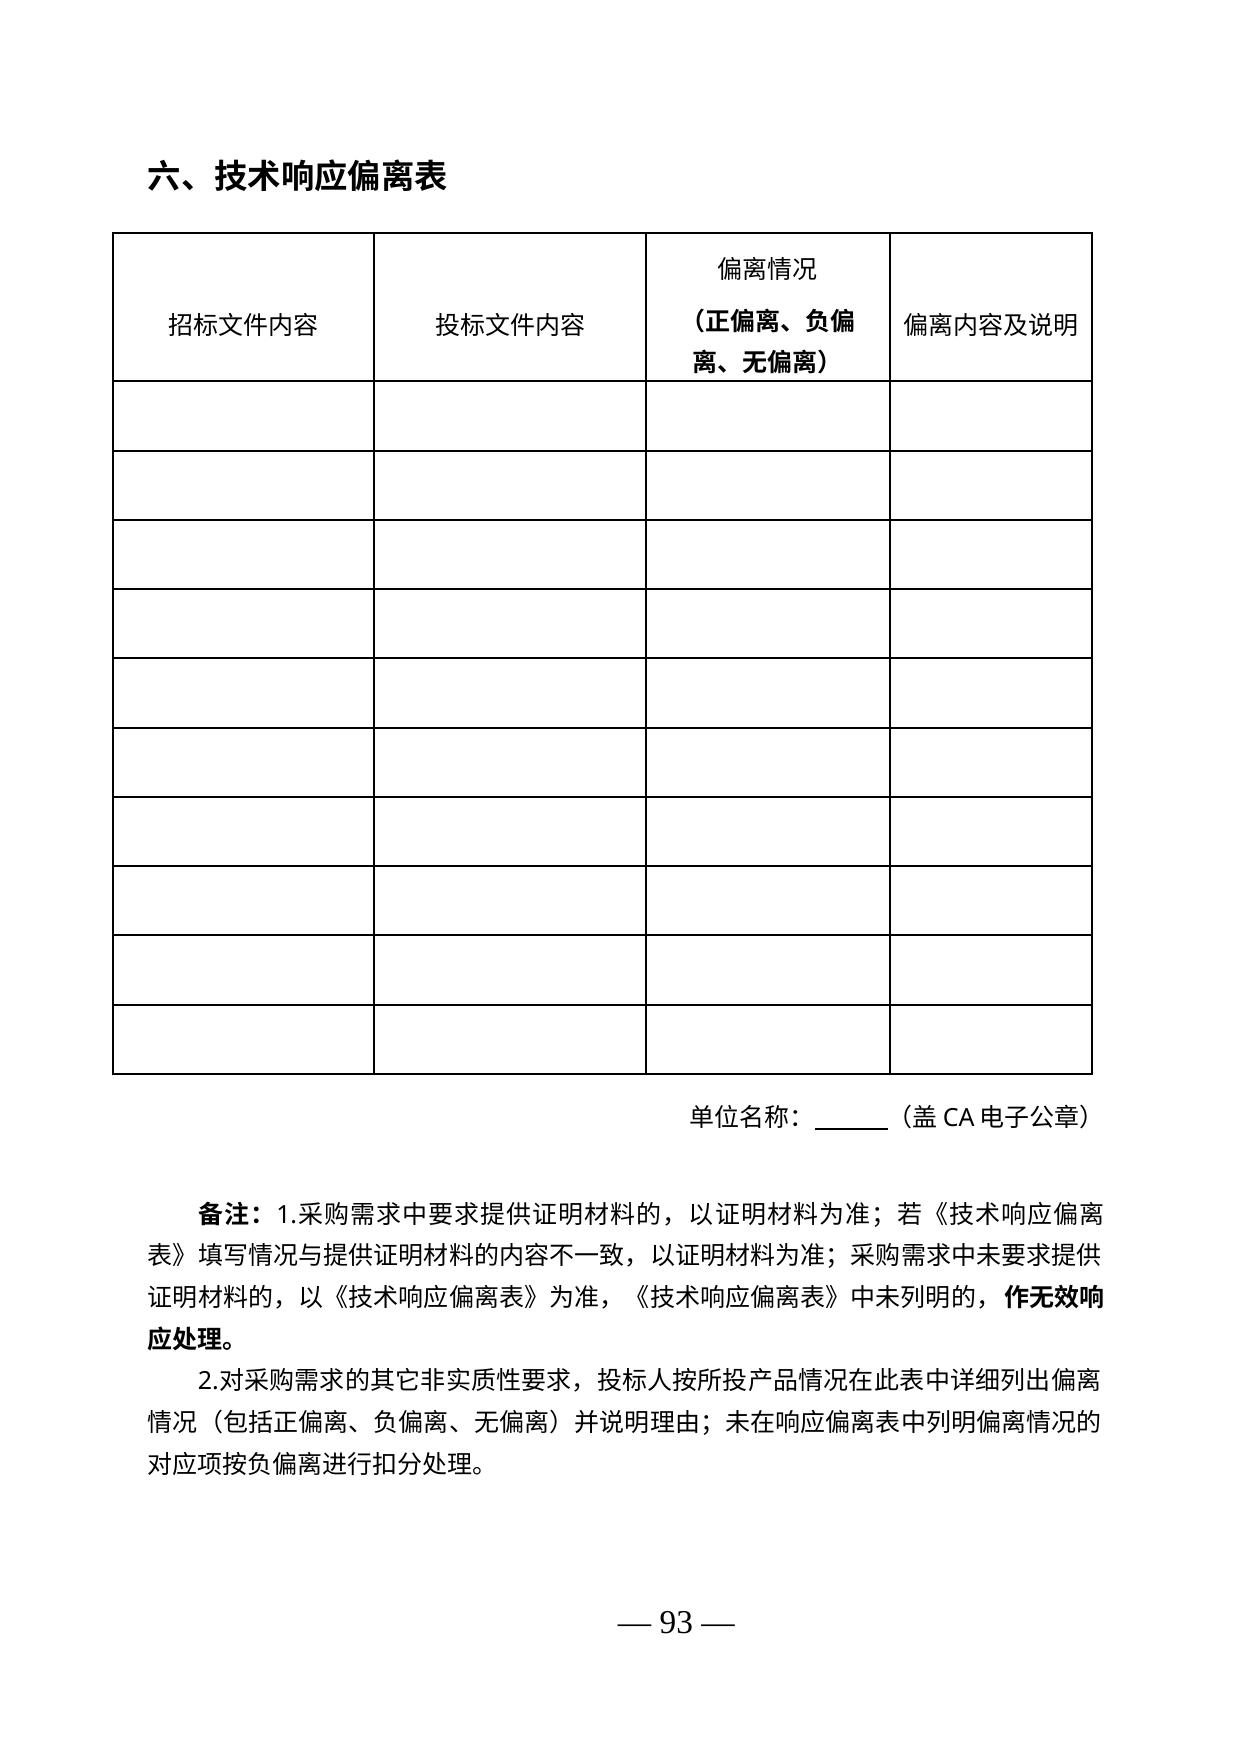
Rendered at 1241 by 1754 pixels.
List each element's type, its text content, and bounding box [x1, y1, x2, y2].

table_header 偏离内容及说明 [891, 234, 1091, 380]
table_cell [647, 452, 889, 519]
text 备注：1.采购需求中要求提供证明材料的，以证明材料为准；若《技术响应偏离表》填写情况与提供证明材料的内容不一致，以证明材料为准；采购需求中未要求提供证明材料的，以《技术响应偏离表》为准，《技术响应偏离表》中未列明的，作无效响应处理。 [148, 1190, 1104, 1356]
table_cell [891, 521, 1091, 588]
table_cell [891, 659, 1091, 727]
table_cell [114, 590, 373, 657]
table_cell [375, 452, 645, 519]
table_cell [891, 729, 1091, 796]
table_header 招标文件内容 [114, 234, 373, 380]
table_cell [114, 521, 373, 588]
table_cell [891, 452, 1091, 519]
table_cell [891, 382, 1091, 449]
table_cell [647, 382, 889, 449]
table_cell [375, 382, 645, 449]
table_header 投标文件内容 [375, 234, 645, 380]
table_cell [647, 590, 889, 657]
table_cell [114, 1006, 373, 1073]
table_header 偏离情况 （正偏离、负偏离、无偏离） [647, 234, 889, 380]
table_cell [114, 452, 373, 519]
table_cell [375, 867, 645, 934]
table_cell [375, 590, 645, 657]
table_cell [114, 382, 373, 449]
text 2.对采购需求的其它非实质性要求，投标人按所投产品情况在此表中详细列出偏离情况（包括正偏离、负偏离、无偏离）并说明理由；未在响应偏离表中列明偏离情况的对应项按负偏离进行扣分处理。 [148, 1356, 1104, 1481]
table_cell [891, 590, 1091, 657]
table_cell [647, 867, 889, 934]
table_cell [375, 729, 645, 796]
text 单位名称： （盖CA电子公章） [148, 1075, 1104, 1133]
table_cell [114, 729, 373, 796]
table_cell [891, 798, 1091, 865]
table_cell [375, 521, 645, 588]
table_cell [375, 1006, 645, 1073]
table_cell [375, 659, 645, 727]
table_cell [375, 936, 645, 1004]
table_cell [114, 867, 373, 934]
table_cell [891, 867, 1091, 934]
table_cell [891, 1006, 1091, 1073]
table_cell [647, 521, 889, 588]
text 六、技术响应偏离表 [148, 150, 1104, 198]
table_cell [647, 729, 889, 796]
table_cell [647, 1006, 889, 1073]
table_cell [647, 936, 889, 1004]
table_cell [891, 936, 1091, 1004]
table_cell [114, 659, 373, 727]
table_cell [647, 798, 889, 865]
table_cell [647, 659, 889, 727]
table_cell [114, 798, 373, 865]
table_cell [114, 936, 373, 1004]
table_cell [375, 798, 645, 865]
